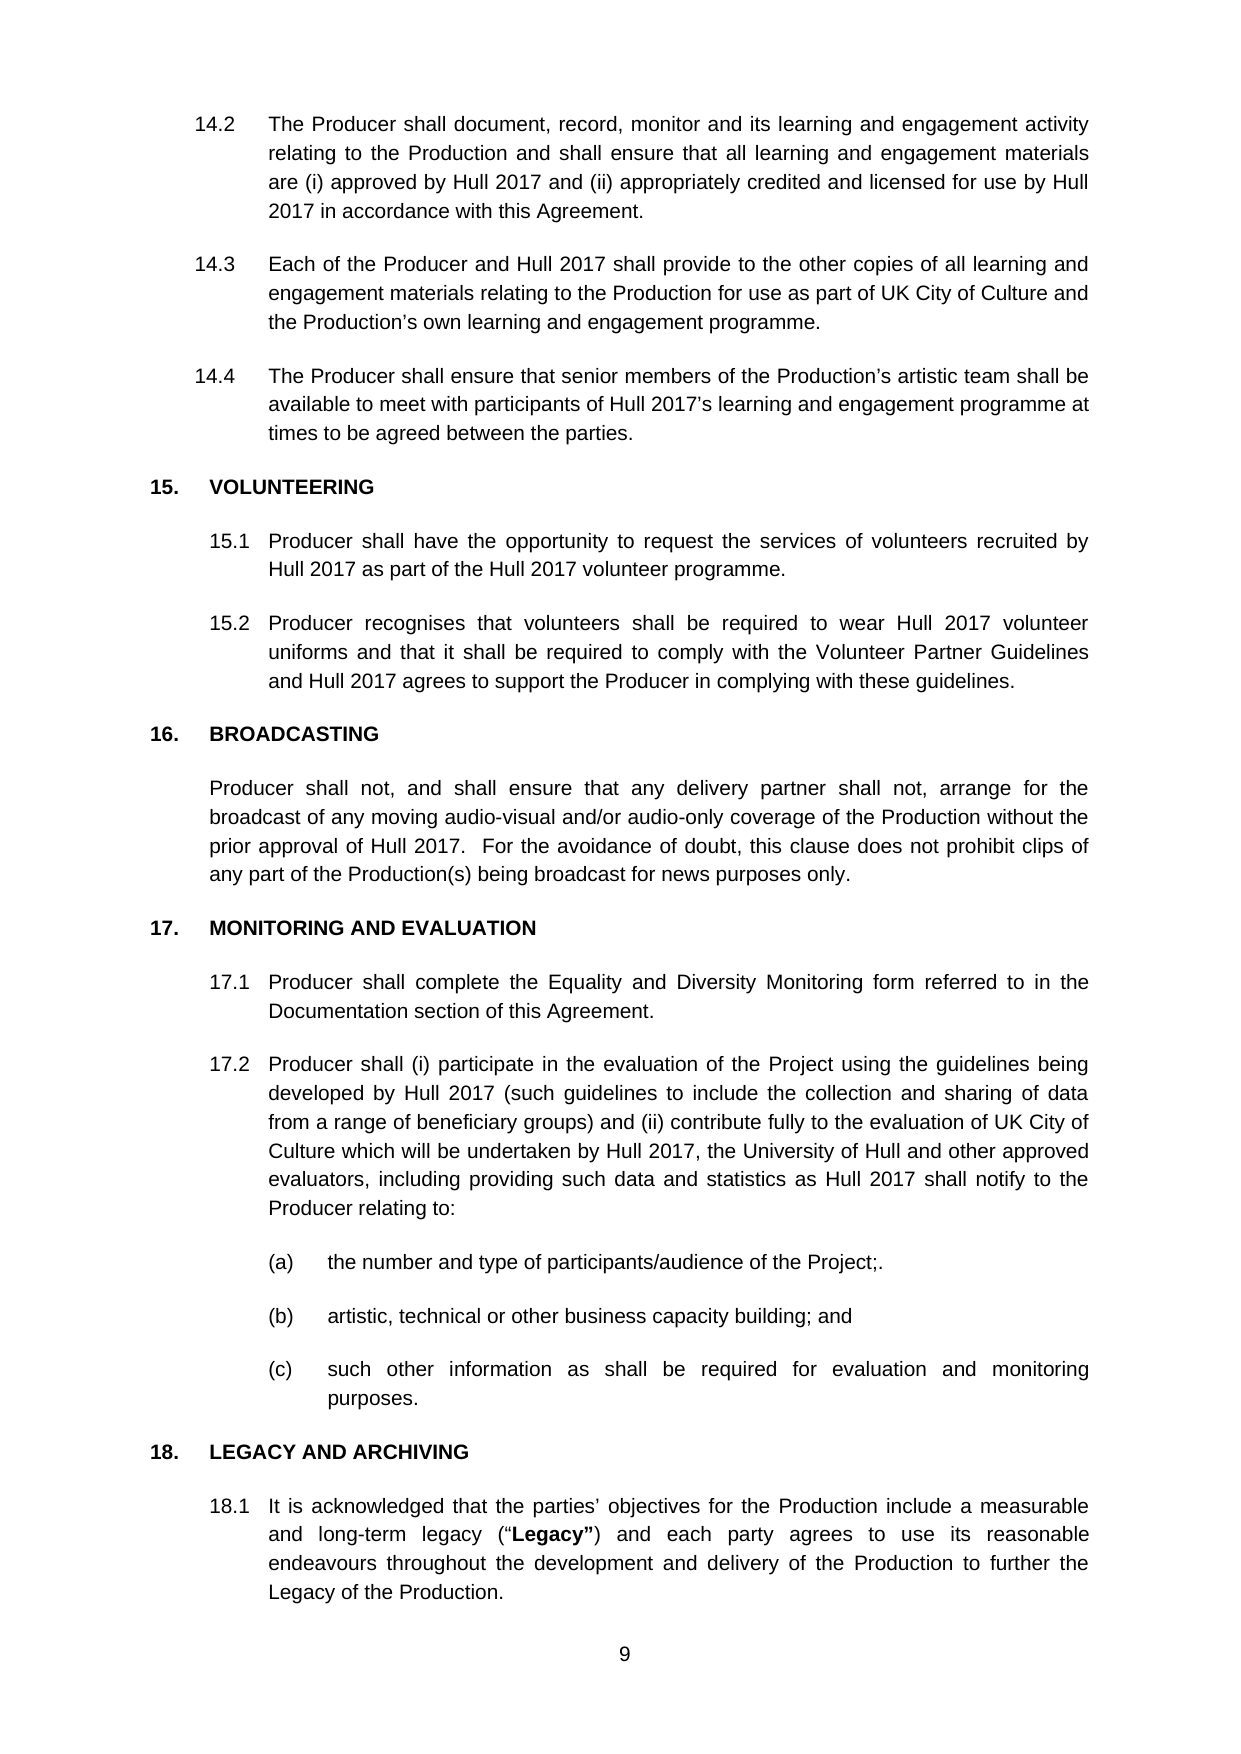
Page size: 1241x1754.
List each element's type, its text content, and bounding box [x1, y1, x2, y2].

subtitle VOLUNTEERING [150, 475, 1090, 499]
text Producer recognises that volunteers shall be required to wear Hull 2017 volunteer uniforms and that it shall be required to comply with the Volunteer Partner Guidelines and Hull 2017 agrees to support the Producer in complying with these guidelines. [209, 611, 1090, 692]
text The Producer shall ensure that senior members of the Production’s artistic team shall be available to meet with participants of Hull 2017’s learning and engagement programme at times to be agreed between the parties. [194, 363, 1090, 445]
subtitle BROADCASTING [150, 722, 1090, 746]
list Producer shall not, and shall ensure that any delivery partner shall not, arrange for the broadcast of any moving audio-visual and/or audio-only coverage of the Production without the prior approval of Hull 2017. For the avoidance of doubt, this clause does not prohibit clips of any part of the Production(s) being broadcast for news purposes only. [209, 776, 1090, 886]
text The Producer shall document, record, monitor and its learning and engagement activity relating to the Production and shall ensure that all learning and engagement materials are (i) approved by Hull 2017 and (ii) appropriately credited and licensed for use by Hull 2017 in accordance with this Agreement. [194, 112, 1090, 222]
list the number and type of participants/audience of the Project;. [268, 1250, 1090, 1274]
text Each of the Producer and Hull 2017 shall provide to the other copies of all learning and engagement materials relating to the Production for use as part of UK City of Culture and the Production’s own learning and engagement programme. [194, 252, 1090, 334]
text Producer shall have the opportunity to request the services of volunteers recruited by Hull 2017 as part of the Hull 2017 volunteer programme. [209, 528, 1090, 581]
list such other information as shall be required for evaluation and monitoring purposes. [268, 1357, 1090, 1410]
subtitle MONITORING AND EVALUATION [150, 916, 1090, 940]
list artistic, technical or other business capacity building; and [268, 1303, 1090, 1327]
text Producer shall (i) participate in the evaluation of the Project using the guidelines being developed by Hull 2017 (such guidelines to include the collection and sharing of data from a range of beneficiary groups) and (ii) contribute fully to the evaluation of UK City of Culture which will be undertaken by Hull 2017, the University of Hull and other approved evaluators, including providing such data and statistics as Hull 2017 shall notify to the Producer relating to: [209, 1052, 1090, 1220]
text Producer shall complete the Equality and Diversity Monitoring form referred to in the Documentation section of this Agreement. [209, 970, 1090, 1022]
list It is acknowledged that the parties’ objectives for the Production include a measurable and long-term legacy (“Legacy”) and each party agrees to use its reasonable endeavours throughout the development and delivery of the Production to further the Legacy of the Production. [209, 1493, 1090, 1604]
subtitle LEGACY AND ARCHIVING [150, 1440, 1090, 1464]
